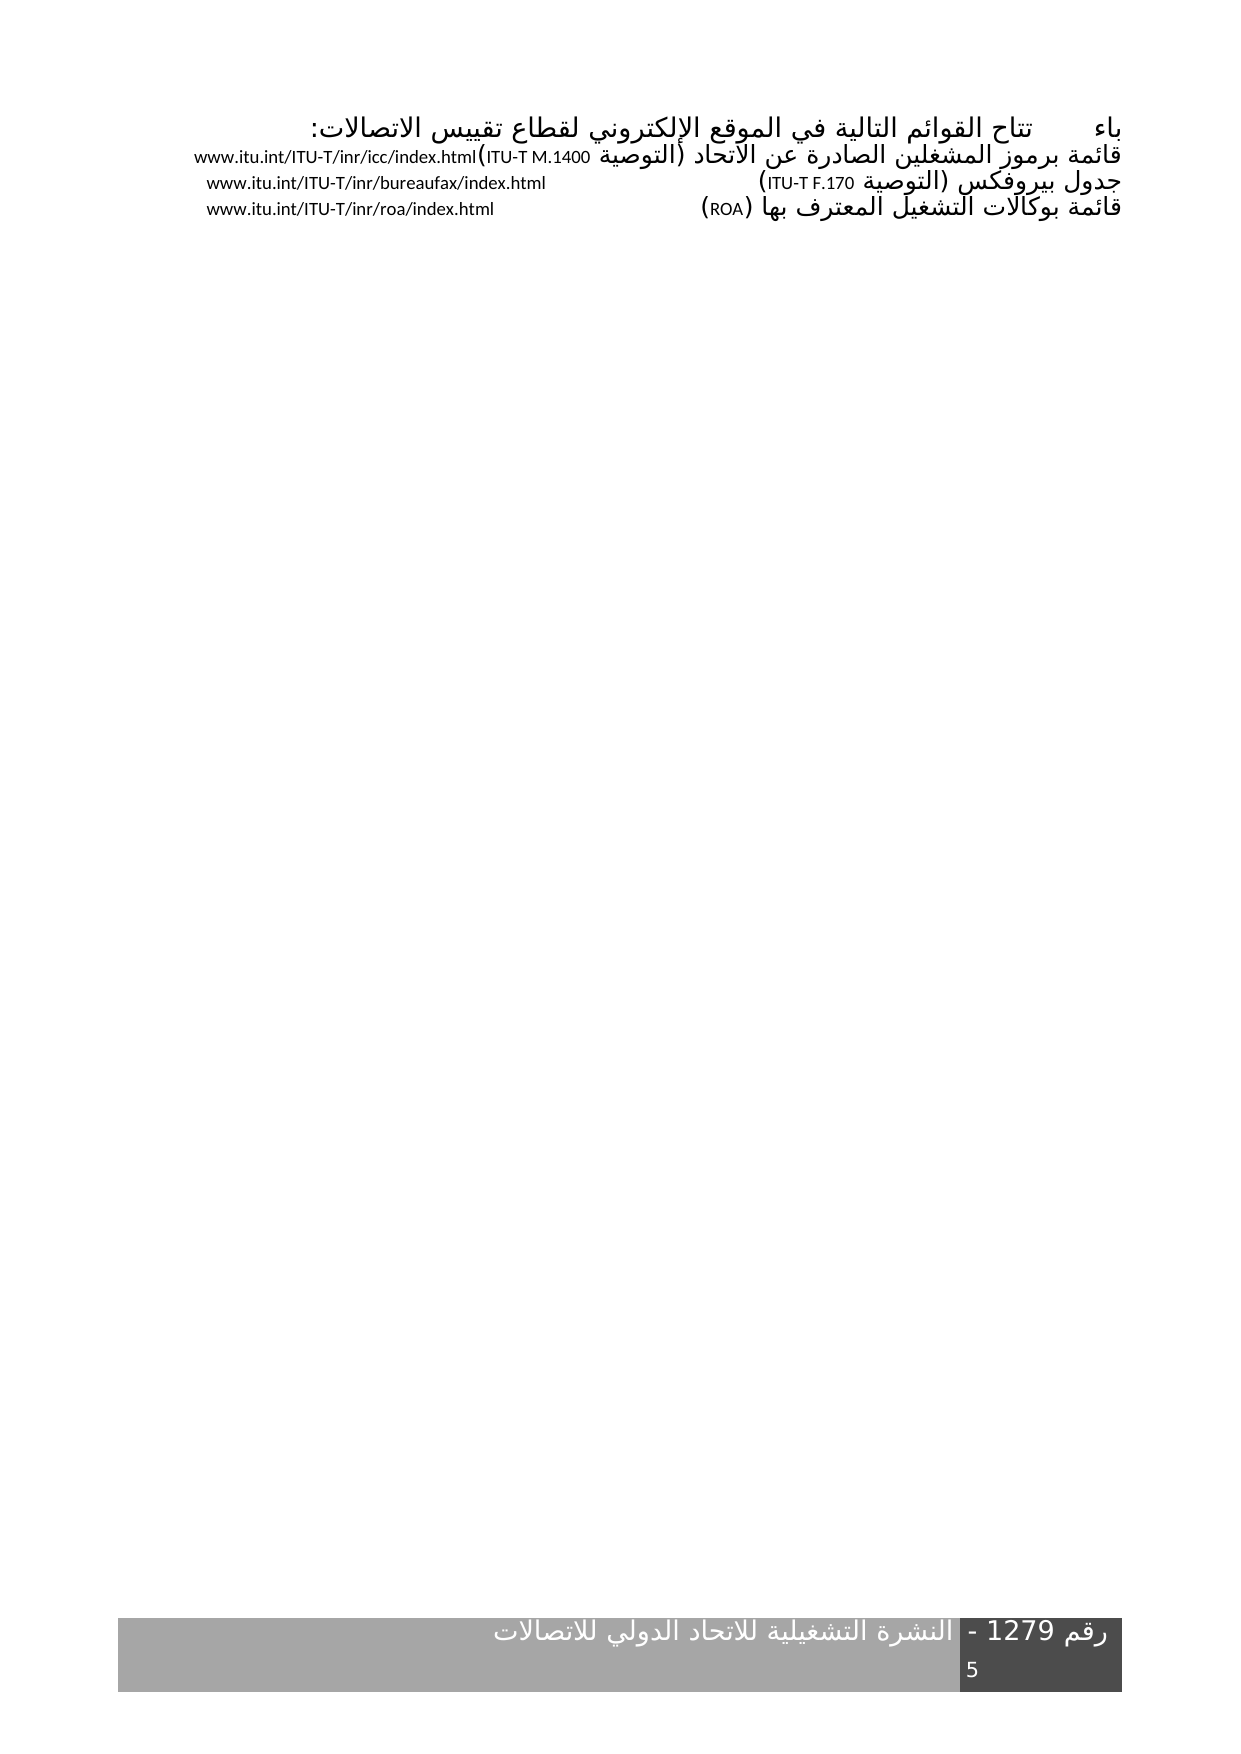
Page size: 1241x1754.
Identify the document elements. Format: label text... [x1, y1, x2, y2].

text قائمة برموز المشغلين الصادرة عن الاتحاد (التوصية ITU-T M.1400) www.itu.int/ITU-T/inr/icc/index.html [118, 146, 664, 168]
text قائمة بوكالات التشغيل المعترف بها (ROA) www.itu.int/ITU-T/inr/roa/index.html [827, 198, 1122, 220]
text باء تتاح القوائم التالية في الموقع الإلكتروني لقطاع تقييس الاتصالات: [118, 118, 662, 142]
text قائمة برموز المشغلين الصادرة عن الاتحاد (التوصية ITU-T M.1400) www.itu.int/ITU-T/inr/icc/index.html [647, 146, 923, 168]
text قائمة بوكالات التشغيل المعترف بها (ROA) www.itu.int/ITU-T/inr/roa/index.html [118, 198, 772, 220]
text جدول بيروفكس (التوصية ITU-T F.170) www.itu.int/ITU-T/inr/bureaufax/index.html [118, 172, 928, 194]
text باء تتاح القوائم التالية في الموقع الإلكتروني لقطاع تقييس الاتصالات: [744, 118, 970, 142]
text باء تتاح القوائم التالية في الموقع الإلكتروني لقطاع تقييس الاتصالات: [947, 118, 1122, 142]
